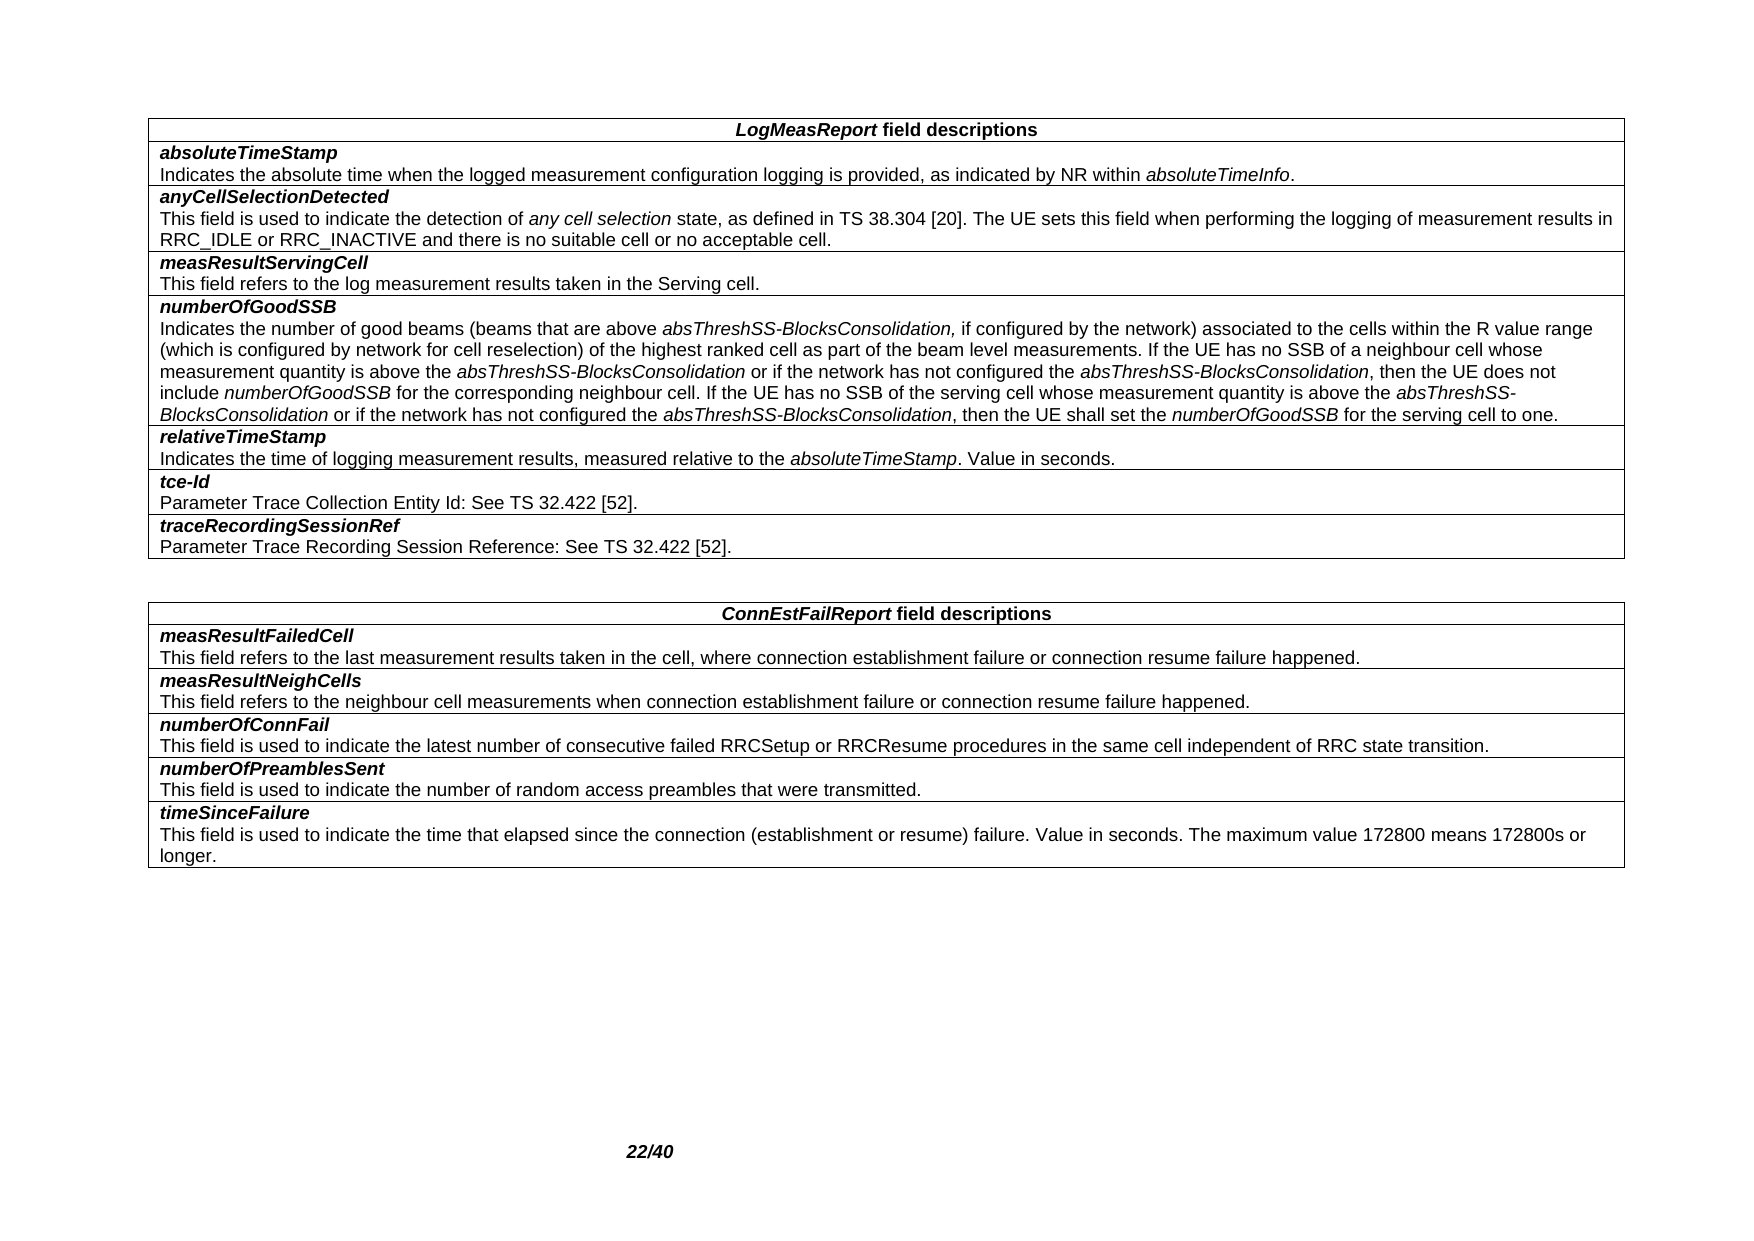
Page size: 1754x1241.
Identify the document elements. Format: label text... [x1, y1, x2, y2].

table_cell numberOfConnFail This field is used to indicate the latest number of consecutive failed RRCSetup or RRCResume procedures in the same cell independent of RRC state transition. [149, 714, 1624, 757]
table_cell tce-Id Parameter Trace Collection Entity Id: See TS 32.422 [52]. [149, 470, 1624, 513]
table_cell measResultFailedCell This field refers to the last measurement results taken in the cell, where connection establishment failure or connection resume failure happened. [149, 625, 1624, 668]
table_cell measResultServingCell This field refers to the log measurement results taken in the Serving cell. [149, 252, 1624, 295]
table_cell relativeTimeStamp Indicates the time of logging measurement results, measured relative to the absoluteTimeStamp. Value in seconds. [149, 426, 1624, 469]
table_cell traceRecordingSessionRef Parameter Trace Recording Session Reference: See TS 32.422 [52]. [149, 515, 1624, 558]
table_cell anyCellSelectionDetected This field is used to indicate the detection of any cell selection state, as defined in TS 38.304 [20]. The UE sets this field when performing the logging of measurement results in RRC_IDLE or RRC_INACTIVE and there is no suitable cell or no acceptable cell. [149, 186, 1624, 251]
table_header LogMeasReport field descriptions [149, 119, 1624, 141]
table_cell absoluteTimeStamp Indicates the absolute time when the logged measurement configuration logging is provided, as indicated by NR within absoluteTimeInfo. [149, 142, 1624, 185]
table_cell numberOfGoodSSB Indicates the number of good beams (beams that are above absThreshSS-BlocksConsolidation, if configured by the network) associated to the cells within the R value range (which is configured by network for cell reselection) of the highest ranked cell as part of the beam level measurements. If the UE has no SSB of a neighbour cell whose measurement quantity is above the absThreshSS-BlocksConsolidation or if the network has not configured the absThreshSS-BlocksConsolidation, then the UE does not include numberOfGoodSSB for the corresponding neighbour cell. If the UE has no SSB of the serving cell whose measurement quantity is above the absThreshSS-BlocksConsolidation or if the network has not configured the absThreshSS-BlocksConsolidation, then the UE shall set the numberOfGoodSSB for the serving cell to one. [149, 296, 1624, 425]
table_cell measResultNeighCells This field refers to the neighbour cell measurements when connection establishment failure or connection resume failure happened. [149, 669, 1624, 712]
table_cell timeSinceFailure This field is used to indicate the time that elapsed since the connection (establishment or resume) failure. Value in seconds. The maximum value 172800 means 172800s or longer. [149, 802, 1624, 867]
table_cell numberOfPreamblesSent This field is used to indicate the number of random access preambles that were transmitted. [149, 758, 1624, 801]
table_header ConnEstFailReport field descriptions [149, 603, 1624, 624]
